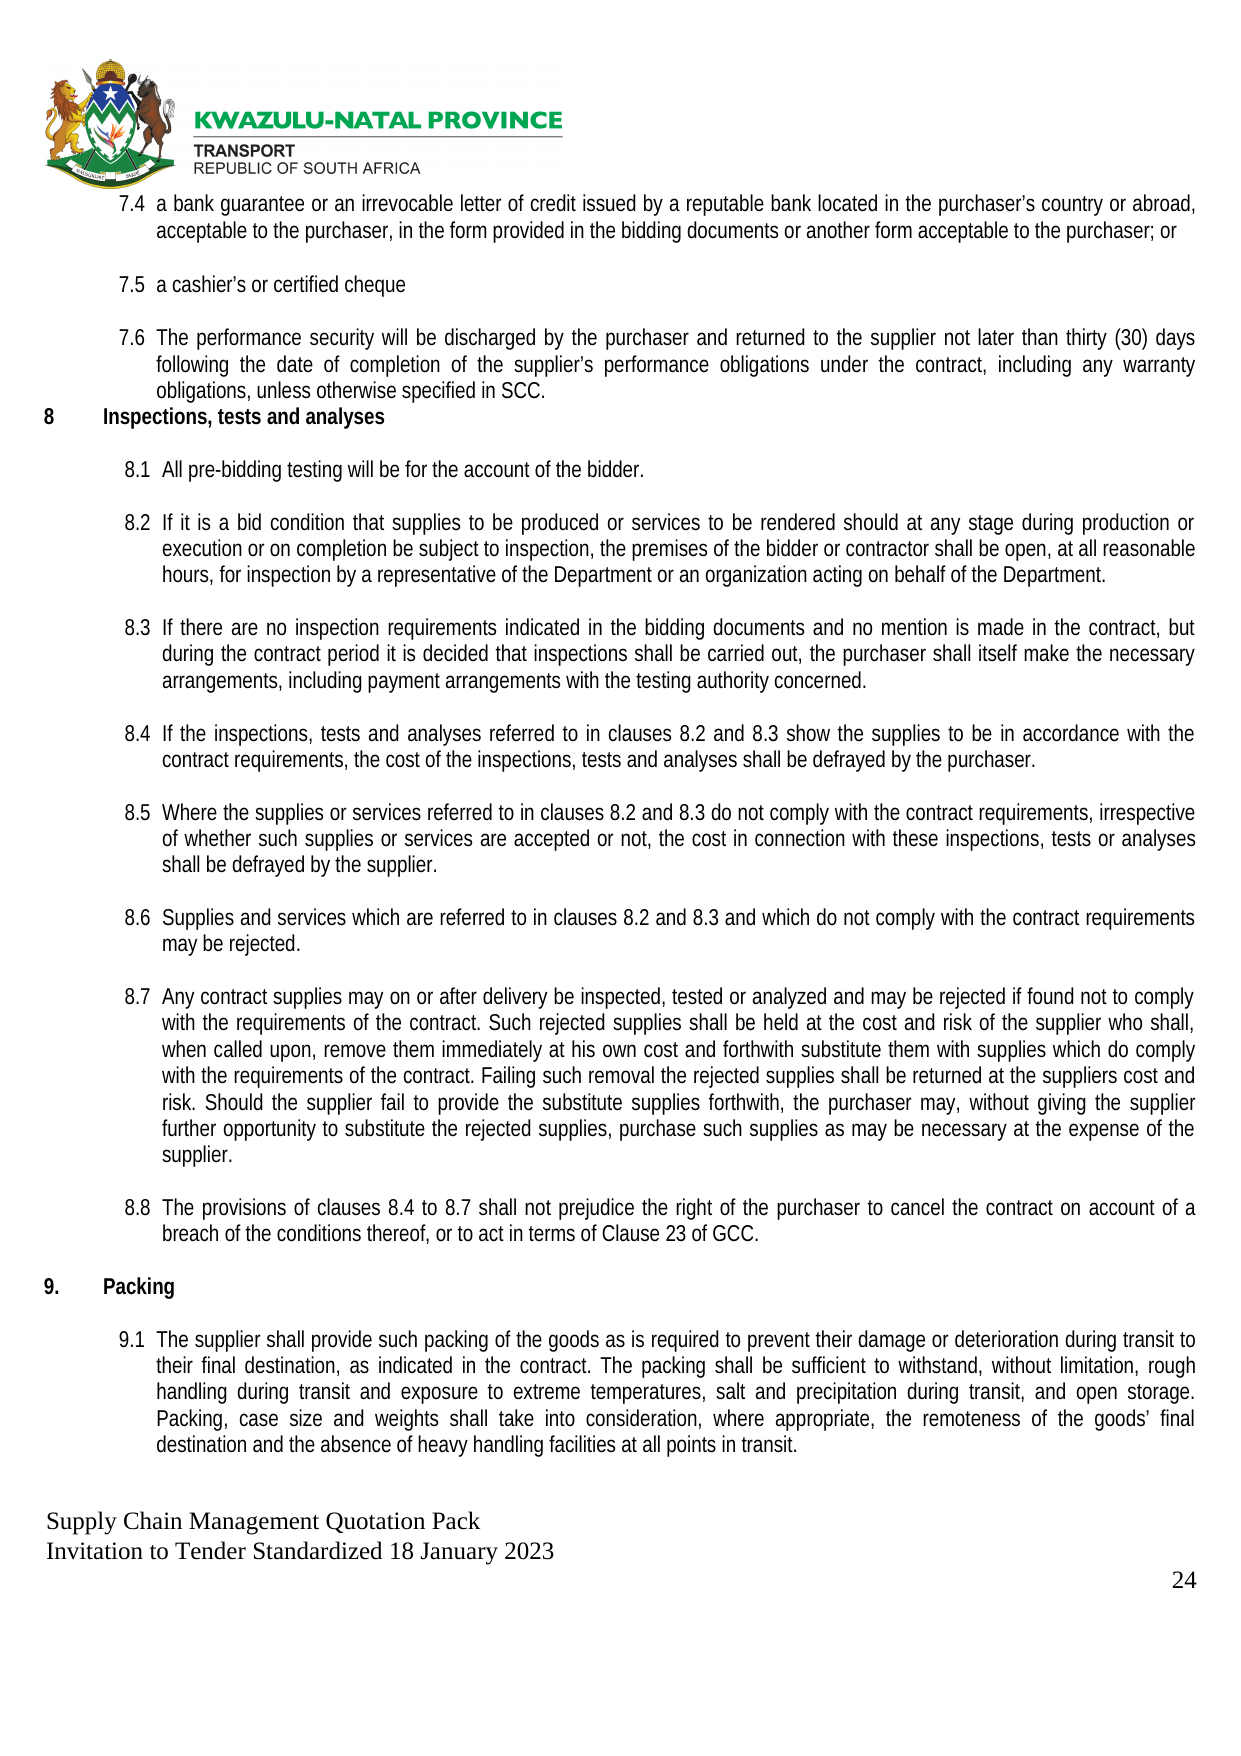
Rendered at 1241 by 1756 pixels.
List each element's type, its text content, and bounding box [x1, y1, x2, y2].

list a cashier’s or certified cheque [119, 271, 1196, 298]
list Inspections, tests and analyses [44, 403, 1196, 429]
list The performance security will be discharged by the purchaser and returned to the supplier not later than thirty (30) days following the date of completion of the supplier’s performance obligations under the contract, including any warranty obligations, unless otherwise specified in SCC. [119, 324, 1196, 403]
picture [43, 59, 565, 191]
list a bank guarantee or an irrevocable letter of credit issued by a reputable bank located in the purchaser’s country or abroad, acceptable to the purchaser, in the form provided in the bidding documents or another form acceptable to the purchaser; or [119, 190, 1196, 243]
list The provisions of clauses 8.4 to 8.7 shall not prejudice the right of the purchaser to cancel the contract on account of a breach of the conditions thereof, or to act in terms of Clause 23 of GCC. [124, 1194, 1196, 1247]
list Where the supplies or services referred to in clauses 8.2 and 8.3 do not comply with the contract requirements, irrespective of whether such supplies or services are accepted or not, the cost in connection with these inspections, tests or analyses shall be defrayed by the supplier. [124, 798, 1196, 878]
text 9. Packing [44, 1273, 1196, 1299]
list Any contract supplies may on or after delivery be inspected, tested or analyzed and may be rejected if found not to comply with the requirements of the contract. Such rejected supplies shall be held at the cost and risk of the supplier who shall, when called upon, remove them immediately at his own cost and forthwith substitute them with supplies which do comply with the requirements of the contract. Failing such removal the rejected supplies shall be returned at the suppliers cost and risk. Should the supplier fail to provide the substitute supplies forthwith, the purchaser may, without giving the supplier further opportunity to substitute the rejected supplies, purchase such supplies as may be necessary at the expense of the supplier. [124, 983, 1196, 1167]
list Supplies and services which are referred to in clauses 8.2 and 8.3 and which do not comply with the contract requirements may be rejected. [124, 904, 1196, 957]
list The supplier shall provide such packing of the goods as is required to prevent their damage or deterioration during transit to their final destination, as indicated in the contract. The packing shall be sufficient to withstand, without limitation, rough handling during transit and exposure to extreme temperatures, salt and precipitation during transit, and open storage. Packing, case size and weights shall take into consideration, where appropriate, the remoteness of the goods’ final destination and the absence of heavy handling facilities at all points in transit. [119, 1326, 1196, 1457]
list If there are no inspection requirements indicated in the bidding documents and no mention is made in the contract, but during the contract period it is decided that inspections shall be carried out, the purchaser shall itself make the necessary arrangements, including payment arrangements with the testing authority concerned. [124, 614, 1196, 693]
list If it is a bid condition that supplies to be produced or services to be rendered should at any stage during production or execution or on completion be subject to inspection, the premises of the bidder or contractor shall be open, at all reasonable hours, for inspection by a representative of the Department or an organization acting on behalf of the Department. [124, 509, 1196, 588]
list All pre-bidding testing will be for the account of the bidder. [124, 456, 1196, 482]
list If the inspections, tests and analyses referred to in clauses 8.2 and 8.3 show the supplies to be in accordance with the contract requirements, the cost of the inspections, tests and analyses shall be defrayed by the purchaser. [124, 719, 1196, 772]
